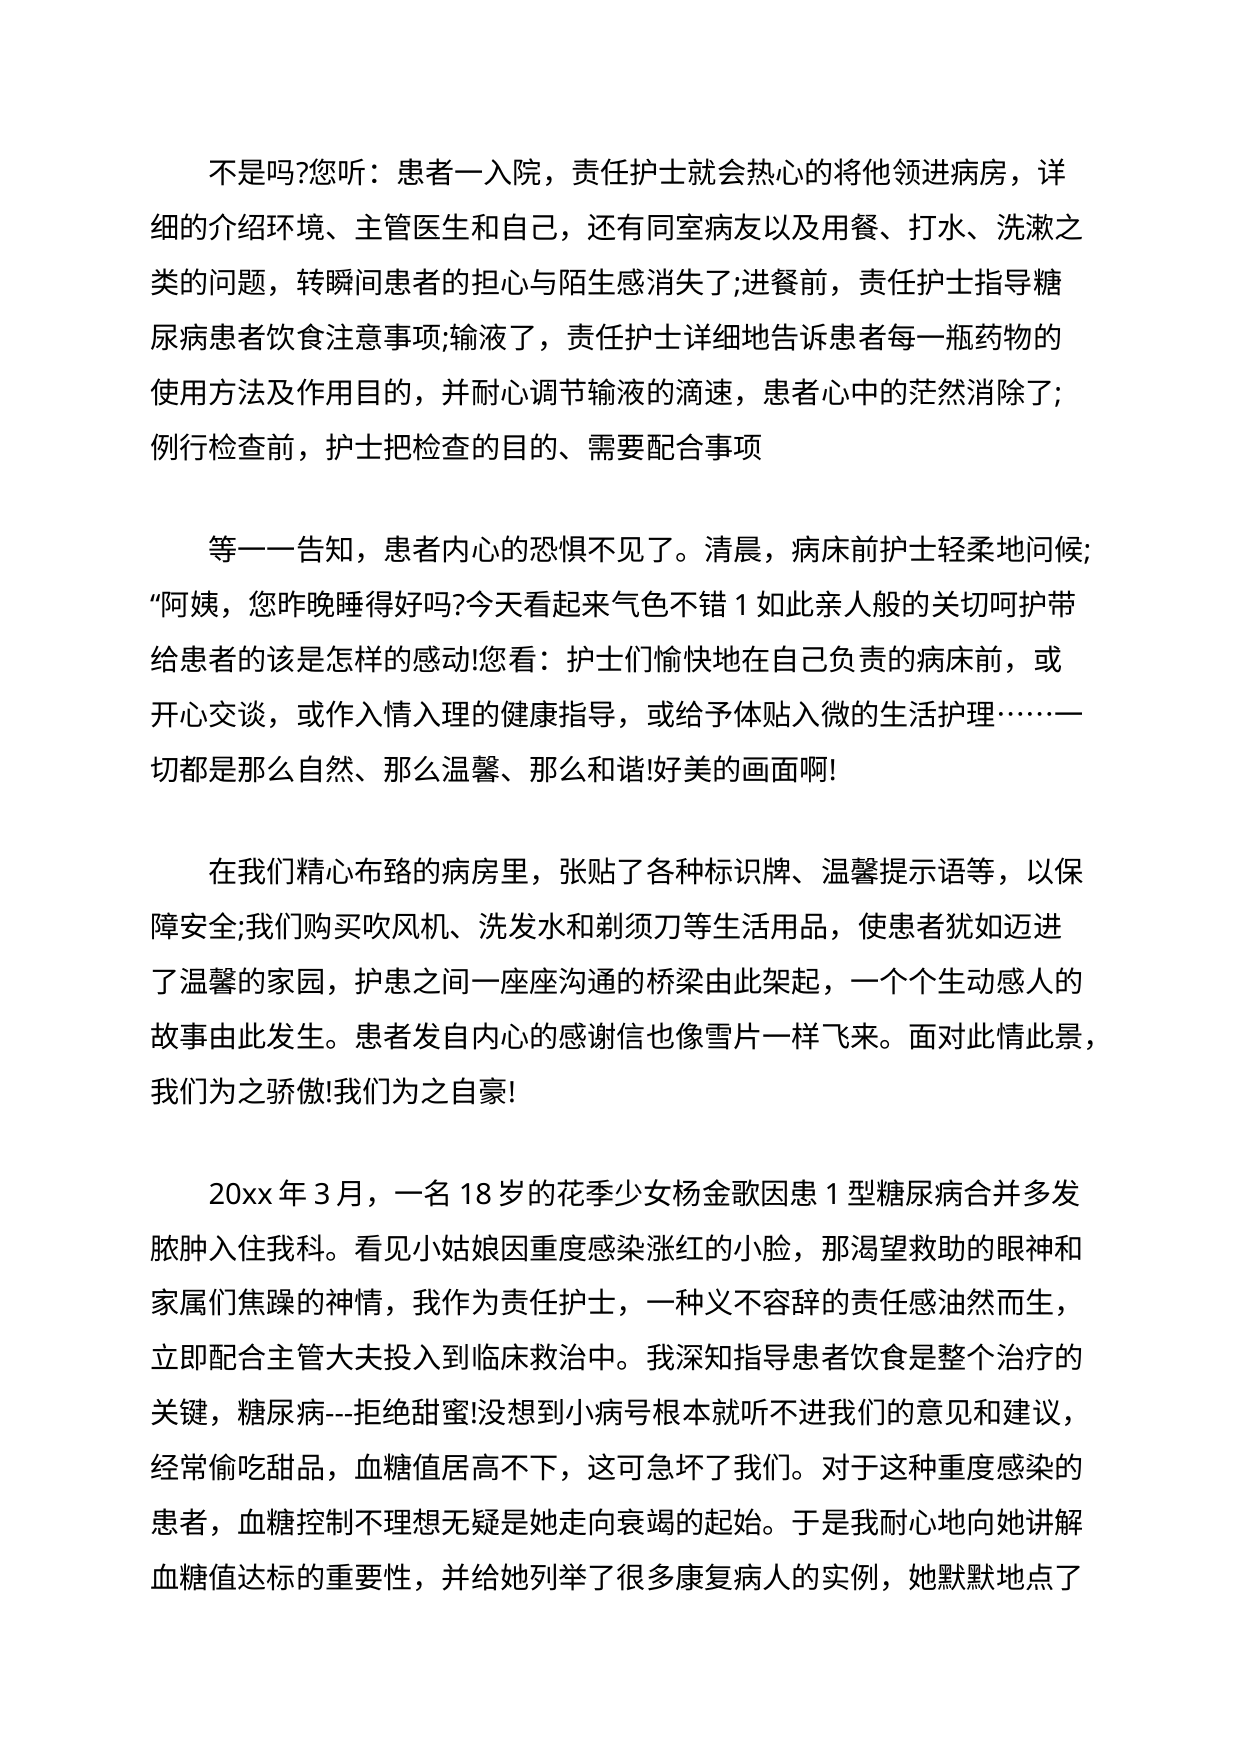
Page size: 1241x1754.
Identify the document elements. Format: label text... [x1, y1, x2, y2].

text 等一一告知，患者内心的恐惧不见了。清晨，病床前护士轻柔地问候;“阿姨，您昨晚睡得好吗?今天看起来气色不错1如此亲人般的关切呵护带给患者的该是怎样的感动!您看：护士们愉快地在自己负责的病床前，或开心交谈，或作入情入理的健康指导，或给予体贴入微的生活护理……一切都是那么自然、那么温馨、那么和谐!好美的画面啊! [150, 527, 1090, 789]
text 不是吗?您听：患者一入院，责任护士就会热心的将他领进病房，详细的介绍环境、主管医生和自己，还有同室病友以及用餐、打水、洗漱之类的问题，转瞬间患者的担心与陌生感消失了;进餐前，责任护士指导糖尿病患者饮食注意事项;输液了，责任护士详细地告诉患者每一瓶药物的使用方法及作用目的，并耐心调节输液的滴速，患者心中的茫然消除了;例行检查前，护士把检查的目的、需要配合事项 [150, 150, 1090, 467]
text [150, 1170, 1090, 1597]
text 在我们精心布臵的病房里，张贴了各种标识牌、温馨提示语等，以保障安全;我们购买吹风机、洗发水和剃须刀等生活用品，使患者犹如迈进了温馨的家园，护患之间一座座沟通的桥梁由此架起，一个个生动感人的故事由此发生。患者发自内心的感谢信也像雪片一样飞来。面对此情此景，我们为之骄傲!我们为之自豪! [150, 848, 1090, 1111]
